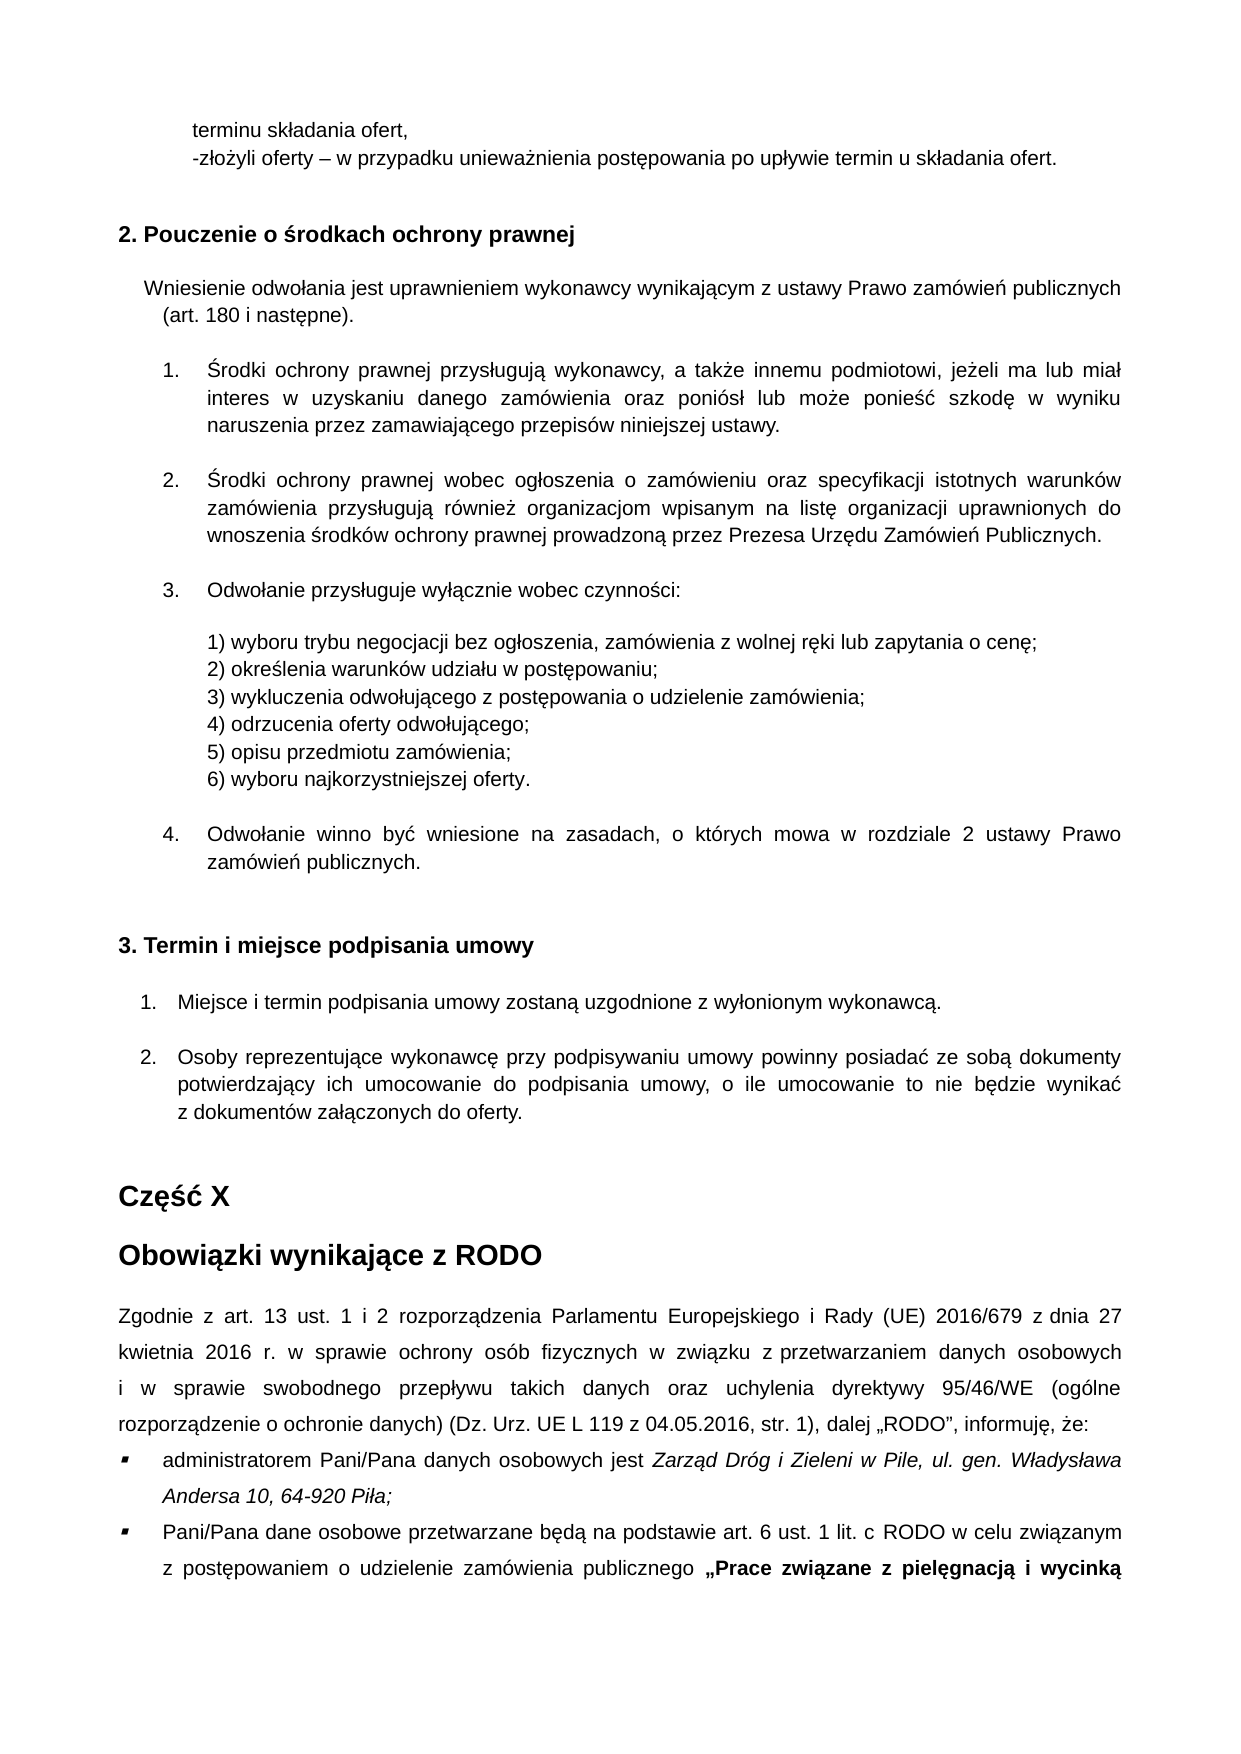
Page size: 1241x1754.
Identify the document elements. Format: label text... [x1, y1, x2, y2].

text -złożyli oferty – w przypadku unieważnienia postępowania po upływie termin u składania ofert. [192, 146, 1122, 169]
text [172, 118, 1122, 142]
text 4) odrzucenia oferty odwołującego; [207, 712, 1122, 736]
text 3) wykluczenia odwołującego z postępowania o udzielenie zamówienia; [207, 684, 1122, 708]
text Część X [118, 1179, 1122, 1212]
text 5) opisu przedmiotu zamówienia; [207, 739, 1122, 763]
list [118, 1520, 1122, 1580]
text Wniesienie odwołania jest uprawnieniem wykonawcy wynikającym z ustawy Prawo zamówień publicznych (art. 180 i następne). [144, 276, 1122, 327]
list Osoby reprezentujące wykonawcę przy podpisywaniu umowy powinny posiadać ze sobą dokumenty potwierdzający ich umocowanie do podpisania umowy, o ile umocowanie to nie będzie wynikać z dokumentów załączonych do oferty. [140, 1045, 1122, 1124]
text 1) wyboru trybu negocjacji bez ogłoszenia, zamówienia z wolnej ręki lub zapytania o cenę; [207, 629, 1122, 653]
text 6) wyboru najkorzystniejszej oferty. [207, 767, 1122, 791]
list Odwołanie winno być wniesione na zasadach, o których mowa w rozdziale 2 ustawy Prawo zamówień publicznych. [162, 822, 1122, 873]
list 2. Pouczenie o środkach ochrony prawnej [118, 221, 1122, 248]
list 3. Termin i miejsce podpisania umowy [118, 932, 1122, 958]
list administratorem Pani/Pana danych osobowych jest Zarząd Dróg i Zieleni w Pile, ul. gen. Władysława Andersa 10, 64-920 Piła; [118, 1448, 1122, 1508]
text 2) określenia warunków udziału w postępowaniu; [207, 657, 1122, 681]
list Środki ochrony prawnej wobec ogłoszenia o zamówieniu oraz specyfikacji istotnych warunków zamówienia przysługują również organizacjom wpisanym na listę organizacji uprawnionych do wnoszenia środków ochrony prawnej prowadzoną przez Prezesa Urzędu Zamówień Publicznych. [162, 468, 1122, 547]
list Środki ochrony prawnej przysługują wykonawcy, a także innemu podmiotowi, jeżeli ma lub miał interes w uzyskaniu danego zamówienia oraz poniósł lub może ponieść szkodę w wyniku naruszenia przez zamawiającego przepisów niniejszej ustawy. [162, 358, 1122, 437]
list Miejsce i termin podpisania umowy zostaną uzgodnione z wyłonionym wykonawcą. [140, 990, 1122, 1014]
text Zgodnie z art. 13 ust. 1 i 2 rozporządzenia Parlamentu Europejskiego i Rady (UE) 2016/679 z dnia 27 kwietnia 2016 r. w sprawie ochrony osób fizycznych w związku z przetwarzaniem danych osobowych i w sprawie swobodnego przepływu takich danych oraz uchylenia dyrektywy 95/46/WE (ogólne rozporządzenie o ochronie danych) (Dz. Urz. UE L 119 z 04.05.2016, str. 1), dalej „RODO”, informuję, że: [118, 1304, 1122, 1436]
text Obowiązki wynikające z RODO [118, 1238, 1122, 1272]
list Odwołanie przysługuje wyłącznie wobec czynności: [162, 578, 1122, 602]
